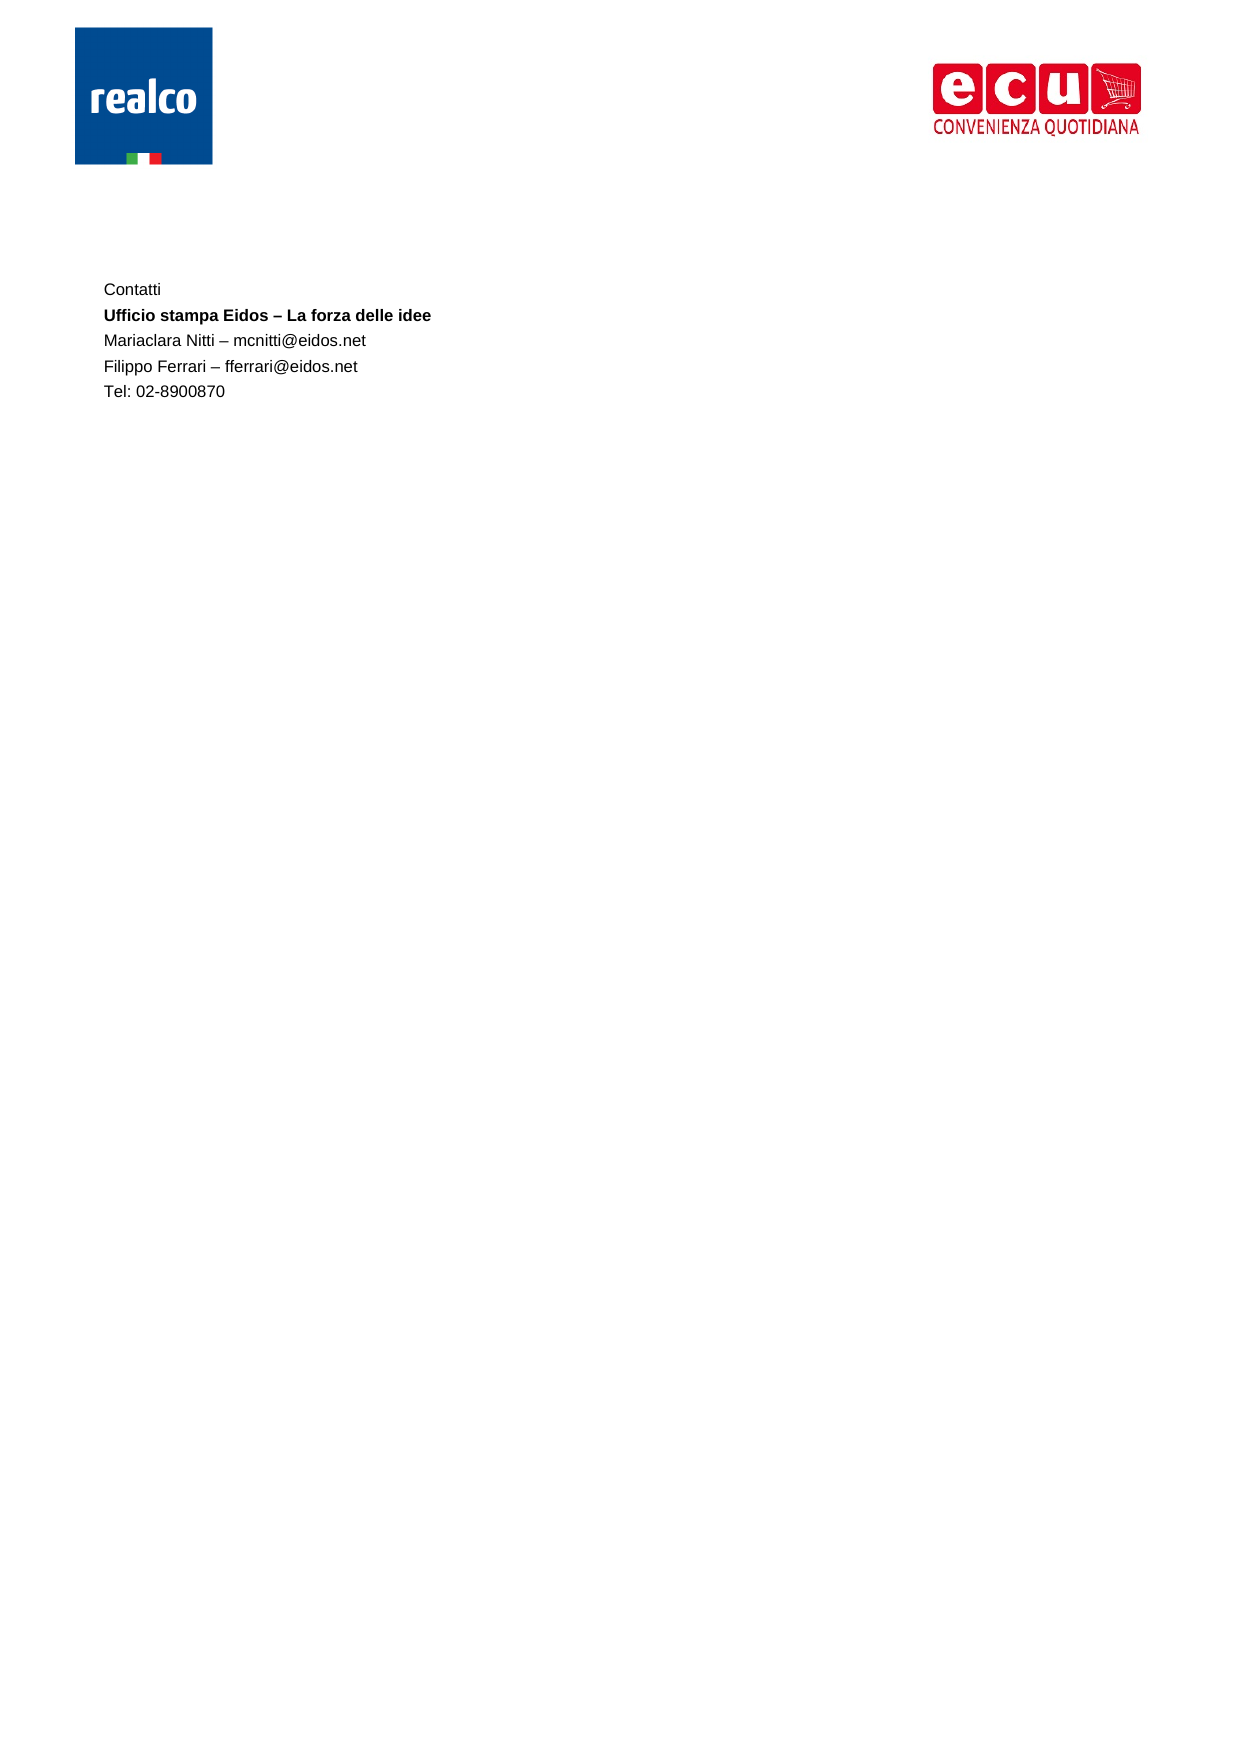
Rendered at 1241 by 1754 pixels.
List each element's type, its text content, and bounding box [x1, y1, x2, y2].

text Contatti [103, 280, 1137, 299]
text Ufficio stampa Eidos – La forza delle idee [103, 306, 1137, 325]
text Tel: 02-8900870 [103, 382, 1137, 401]
text Mariaclara Nitti – mcnitti@eidos.net [103, 331, 1137, 350]
picture [71, 23, 217, 169]
text Filippo Ferrari – fferrari@eidos.net [103, 356, 1137, 376]
picture [927, 55, 1149, 143]
